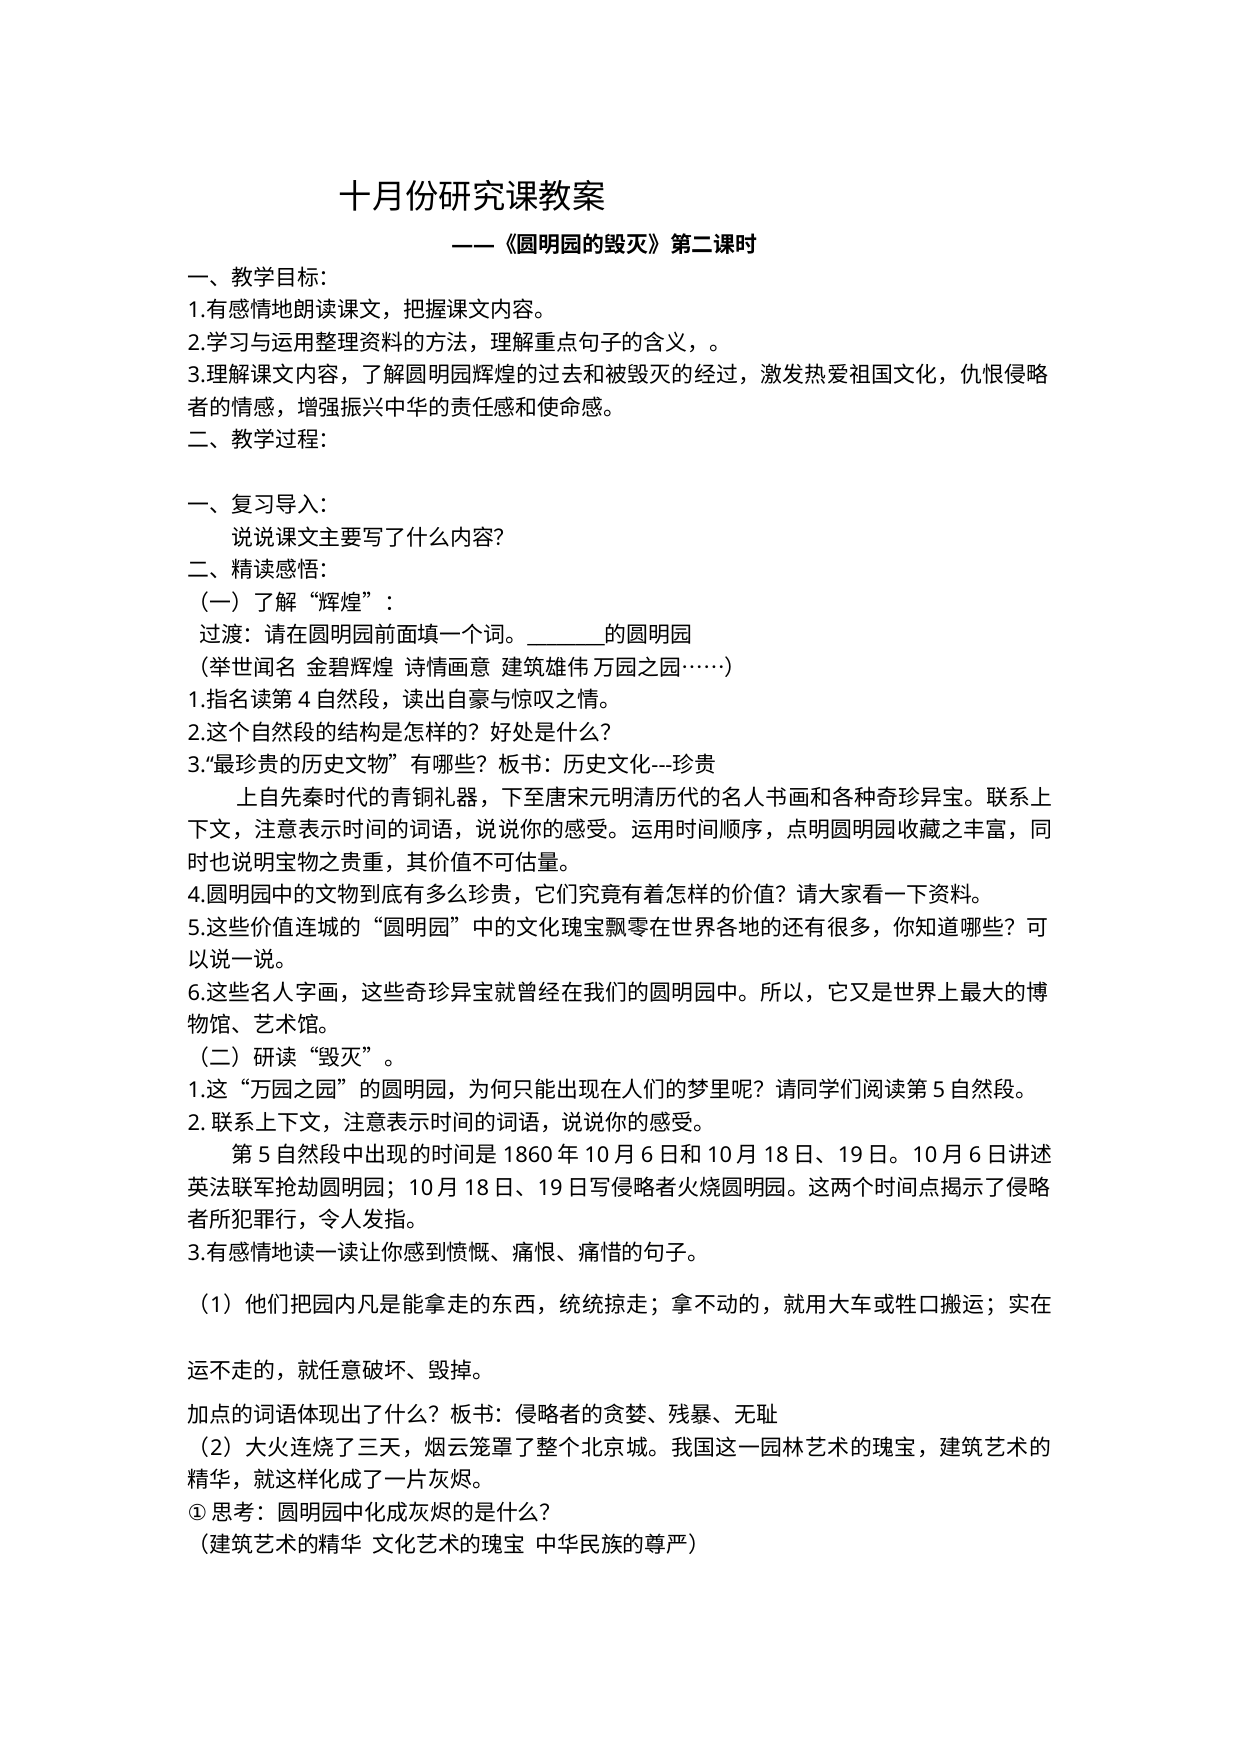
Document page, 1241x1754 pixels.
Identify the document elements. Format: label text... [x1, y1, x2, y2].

text （二）研读“毁灭”。 [187, 1039, 1053, 1072]
text 2.学习与运用整理资料的方法，理解重点句子的含义，。 [187, 324, 1053, 357]
text 二、教学过程： [187, 422, 1053, 454]
text ——《圆明园的毁灭》第二课时 [187, 227, 1053, 259]
text （1）他们把园内凡是能拿走的东西，统统掠走；拿不动的，就用大车或牲口搬运；实在运不走的，就任意破坏、毁掉。 [187, 1267, 1053, 1397]
text （举世闻名 金碧辉煌 诗情画意 建筑雄伟 万园之园……） [187, 649, 1053, 682]
text 一、复习导入： [187, 487, 1053, 519]
text ①思考：圆明园中化成灰烬的是什么？ [187, 1494, 1053, 1527]
text 1.有感情地朗读课文，把握课文内容。 [187, 292, 1053, 324]
text 4.圆明园中的文物到底有多么珍贵，它们究竟有着怎样的价值？请大家看一下资料。 [187, 877, 1053, 909]
text 1.指名读第4自然段，读出自豪与惊叹之情。 [187, 682, 1053, 714]
text 3.理解课文内容，了解圆明园辉煌的过去和被毁灭的经过，激发热爱祖国文化，仇恨侵略者的情感，增强振兴中华的责任感和使命感。 [187, 357, 1053, 422]
text （一）了解“辉煌”： [187, 584, 1053, 617]
text 第5自然段中出现的时间是1860年10月6日和10月18日、19日。10月6日讲述英法联军抢劫圆明园；10月18日、19日写侵略者火烧圆明园。这两个时间点揭示了侵略者所犯罪行，令人发指。 [187, 1137, 1053, 1234]
text 加点的词语体现出了什么？板书：侵略者的贪婪、残暴、无耻 [187, 1397, 1053, 1429]
text 6.这些名人字画，这些奇珍异宝就曾经在我们的圆明园中。所以，它又是世界上最大的博物馆、艺术馆。 [187, 974, 1053, 1039]
text 2.这个自然段的结构是怎样的？好处是什么？ [187, 714, 1053, 747]
text 3.“最珍贵的历史文物”有哪些？板书：历史文化---珍贵 [187, 747, 1053, 779]
text 一、教学目标： [187, 259, 1053, 292]
text 2. 联系上下文，注意表示时间的词语，说说你的感受。 [187, 1104, 1053, 1137]
text 说说课文主要写了什么内容？ [187, 519, 1053, 552]
text 1.这“万园之园”的圆明园，为何只能出现在人们的梦里呢？请同学们阅读第5自然段。 [187, 1072, 1053, 1104]
text （建筑艺术的精华 文化艺术的瑰宝 中华民族的尊严） [187, 1527, 1053, 1559]
text 5.这些价值连城的“圆明园”中的文化瑰宝飘零在世界各地的还有很多，你知道哪些？可以说一说。 [187, 909, 1053, 974]
text 十月份研究课教案 [187, 162, 1053, 227]
text 上自先秦时代的青铜礼器，下至唐宋元明清历代的名人书画和各种奇珍异宝。联系上下文，注意表示时间的词语，说说你的感受。运用时间顺序，点明圆明园收藏之丰富，同时也说明宝物之贵重，其价值不可估量。 [187, 779, 1053, 877]
text 过渡：请在圆明园前面填一个词。________的圆明园 [187, 617, 1053, 649]
text 3.有感情地读一读让你感到愤慨、痛恨、痛惜的句子。 [187, 1234, 1053, 1267]
text 二、精读感悟： [187, 552, 1053, 584]
text （2）大火连烧了三天，烟云笼罩了整个北京城。我国这一园林艺术的瑰宝，建筑艺术的精华，就这样化成了一片灰烬。 [187, 1429, 1053, 1494]
